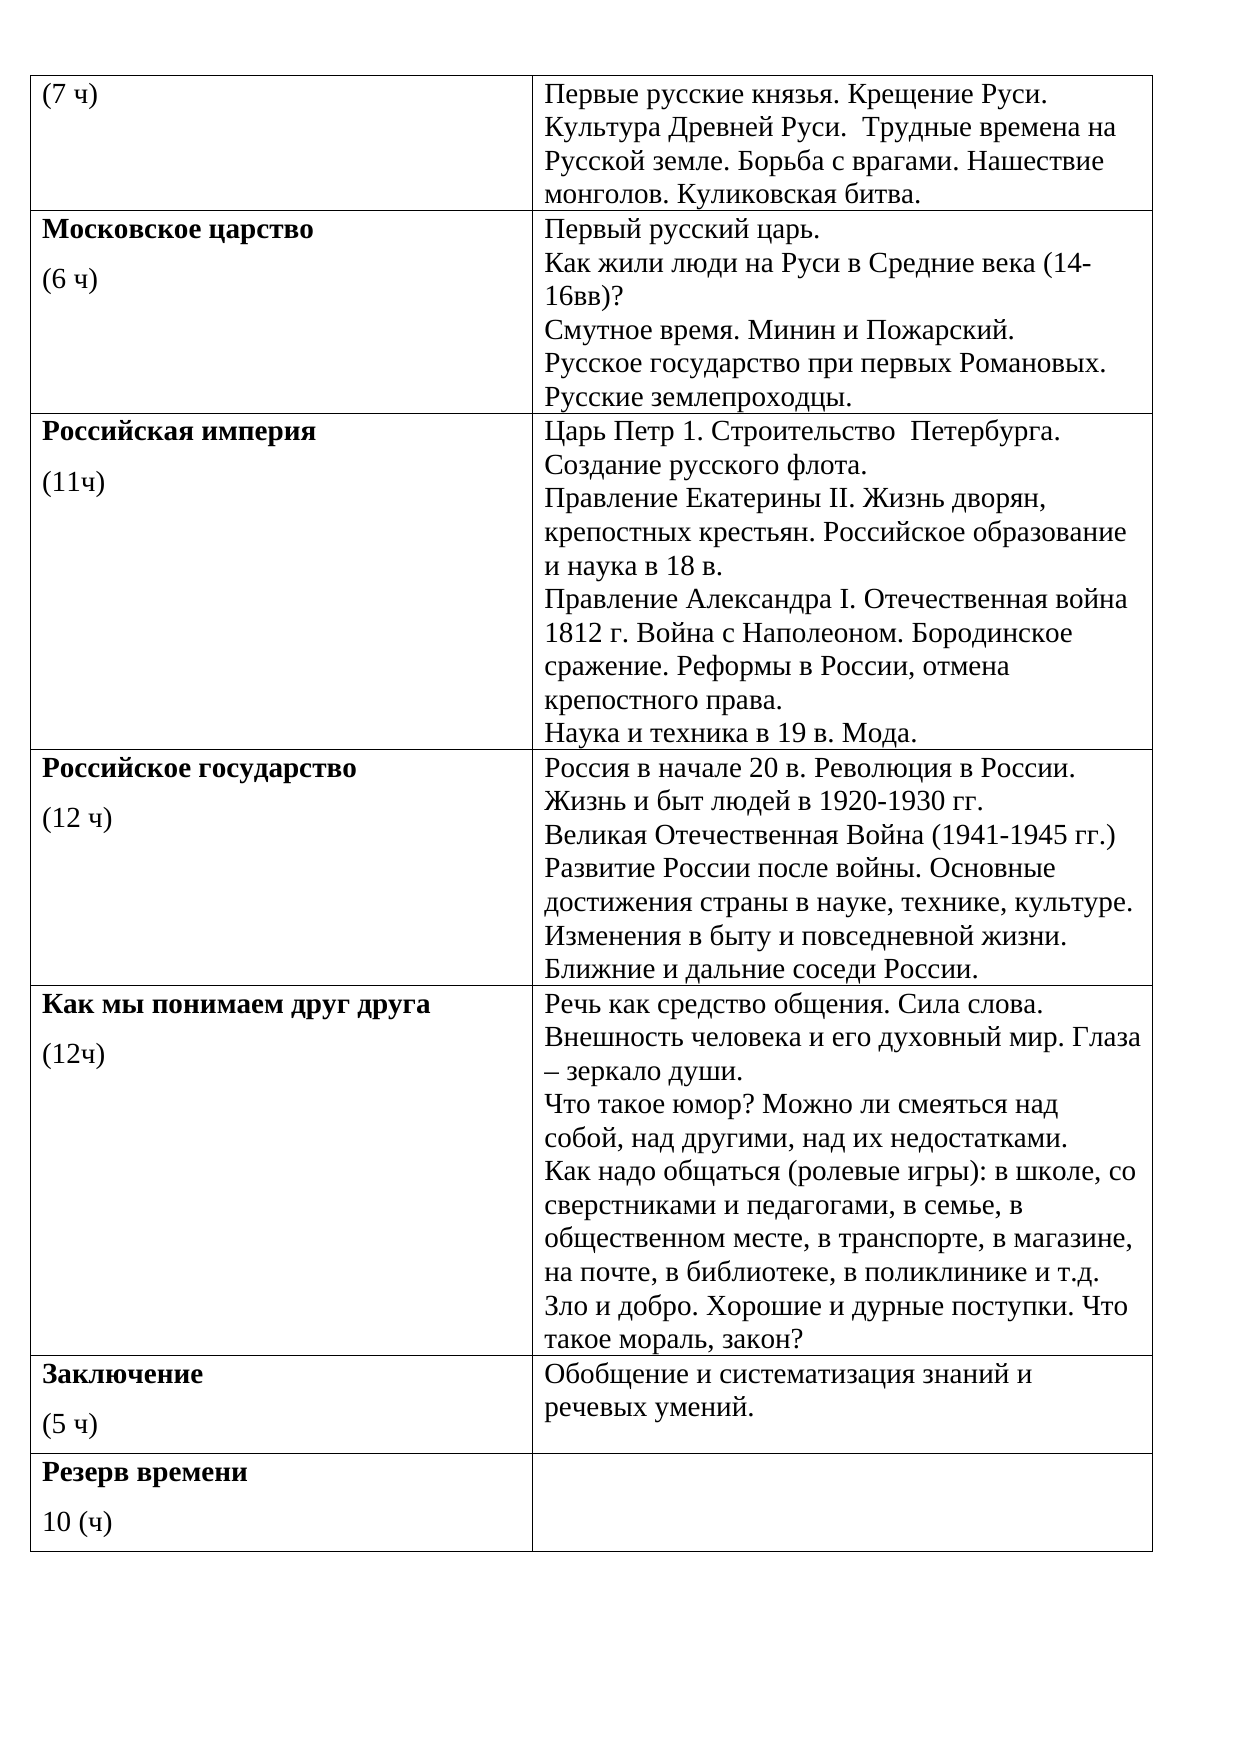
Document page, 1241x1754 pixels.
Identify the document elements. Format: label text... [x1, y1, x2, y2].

table_cell Резерв времени 10 (ч) [31, 1454, 532, 1551]
table_cell Первый русский царь. Как жили люди на Руси в Средние века (14-16вв)? Смутное время. Минин и Пожарский. Русское государство при первых Романовых. Русские землепроходцы. [533, 211, 1152, 412]
table_cell Российское государство (12 ч) [31, 750, 532, 985]
table_cell [533, 1454, 1152, 1551]
table_cell Обобщение и систематизация знаний и речевых умений. [533, 1356, 1152, 1453]
table_cell Как мы понимаем друг друга (12ч) [31, 986, 532, 1355]
table_cell Заключение (5 ч) [31, 1356, 532, 1453]
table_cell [31, 76, 532, 210]
table_cell Россия в начале 20 в. Революция в России. Жизнь и быт людей в 1920-1930 гг. Великая Отечественная Война (1941-1945 гг.) Развитие России после войны. Основные достижения страны в науке, технике, культуре. Изменения в быту и повседневной жизни. Ближние и дальние соседи России. [533, 750, 1152, 985]
table_cell Российская империя (11ч) [31, 414, 532, 749]
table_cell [533, 76, 1152, 210]
table_cell Царь Петр 1. Строительство Петербурга. Создание русского флота. Правление Екатерины II. Жизнь дворян, крепостных крестьян. Российское образование и наука в 18 в. Правление Александра I. Отечественная война 1812 г. Война с Наполеоном. Бородинское сражение. Реформы в России, отмена крепостного права. Наука и техника в 19 в. Мода. [533, 414, 1152, 749]
table_cell Речь как средство общения. Сила слова. Внешность человека и его духовный мир. Глаза – зеркало души. Что такое юмор? Можно ли смеяться над собой, над другими, над их недостатками. Как надо общаться (ролевые игры): в школе, со сверстниками и педагогами, в семье, в общественном месте, в транспорте, в магазине, на почте, в библиотеке, в поликлинике и т.д. Зло и добро. Хорошие и дурные поступки. Что такое мораль, закон? [533, 986, 1152, 1355]
table_cell Московское царство (6 ч) [31, 211, 532, 412]
